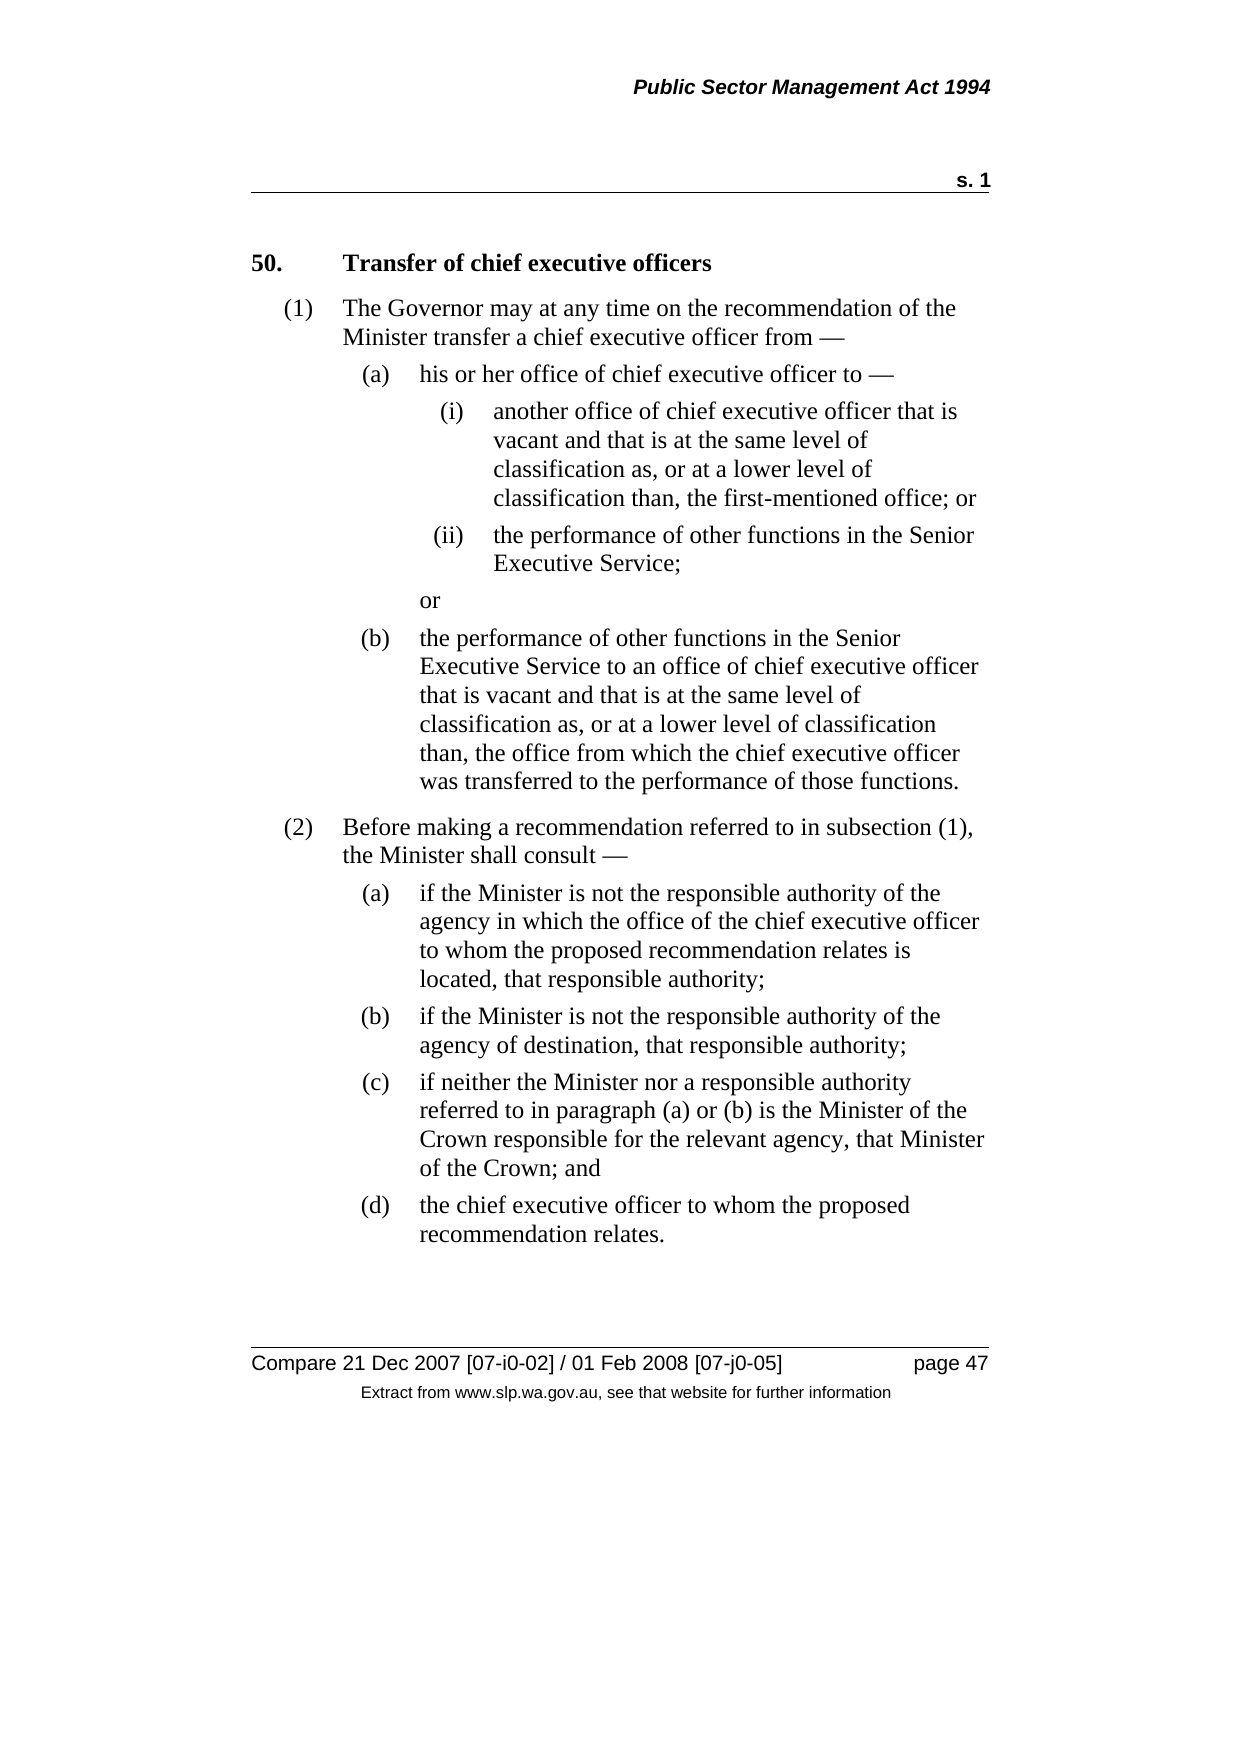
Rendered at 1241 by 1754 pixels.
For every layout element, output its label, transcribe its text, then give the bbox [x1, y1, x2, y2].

text (a) if the Minister is not the responsible authority of the agency in which the office of the chief executive officer to whom the proposed recommendation relates is located, that responsible authority; [251, 878, 989, 993]
text (ii) the performance of other functions in the Senior Executive Service; [251, 520, 989, 577]
text or [251, 586, 989, 614]
text (1) The Governor may at any time on the recommendation of the Minister transfer a chief executive officer from — [251, 293, 989, 351]
text (2) Before making a recommendation referred to in subsection (1), the Minister shall consult — [251, 812, 989, 869]
subtitle 50. Transfer of chief executive officers [251, 248, 989, 277]
text (a) his or her office of chief executive officer to — [251, 359, 989, 388]
text (b) if the Minister is not the responsible authority of the agency of destination, that responsible authority; [251, 1001, 989, 1058]
text (c) if neither the Minister nor a responsible authority referred to in paragraph (a) or (b) is the Minister of the Crown responsible for the relevant agency, that Minister of the Crown; and [251, 1067, 989, 1182]
text (i) another office of chief executive officer that is vacant and that is at the same level of classification as, or at a lower level of classification than, the first-mentioned office; or [251, 396, 989, 511]
text (b) the performance of other functions in the Senior Executive Service to an office of chief executive officer that is vacant and that is at the same level of classification as, or at a lower level of classification than, the office from which the chief executive officer was transferred to the performance of those functions. [251, 623, 989, 795]
text (d) the chief executive officer to whom the proposed recommendation relates. [251, 1190, 989, 1248]
